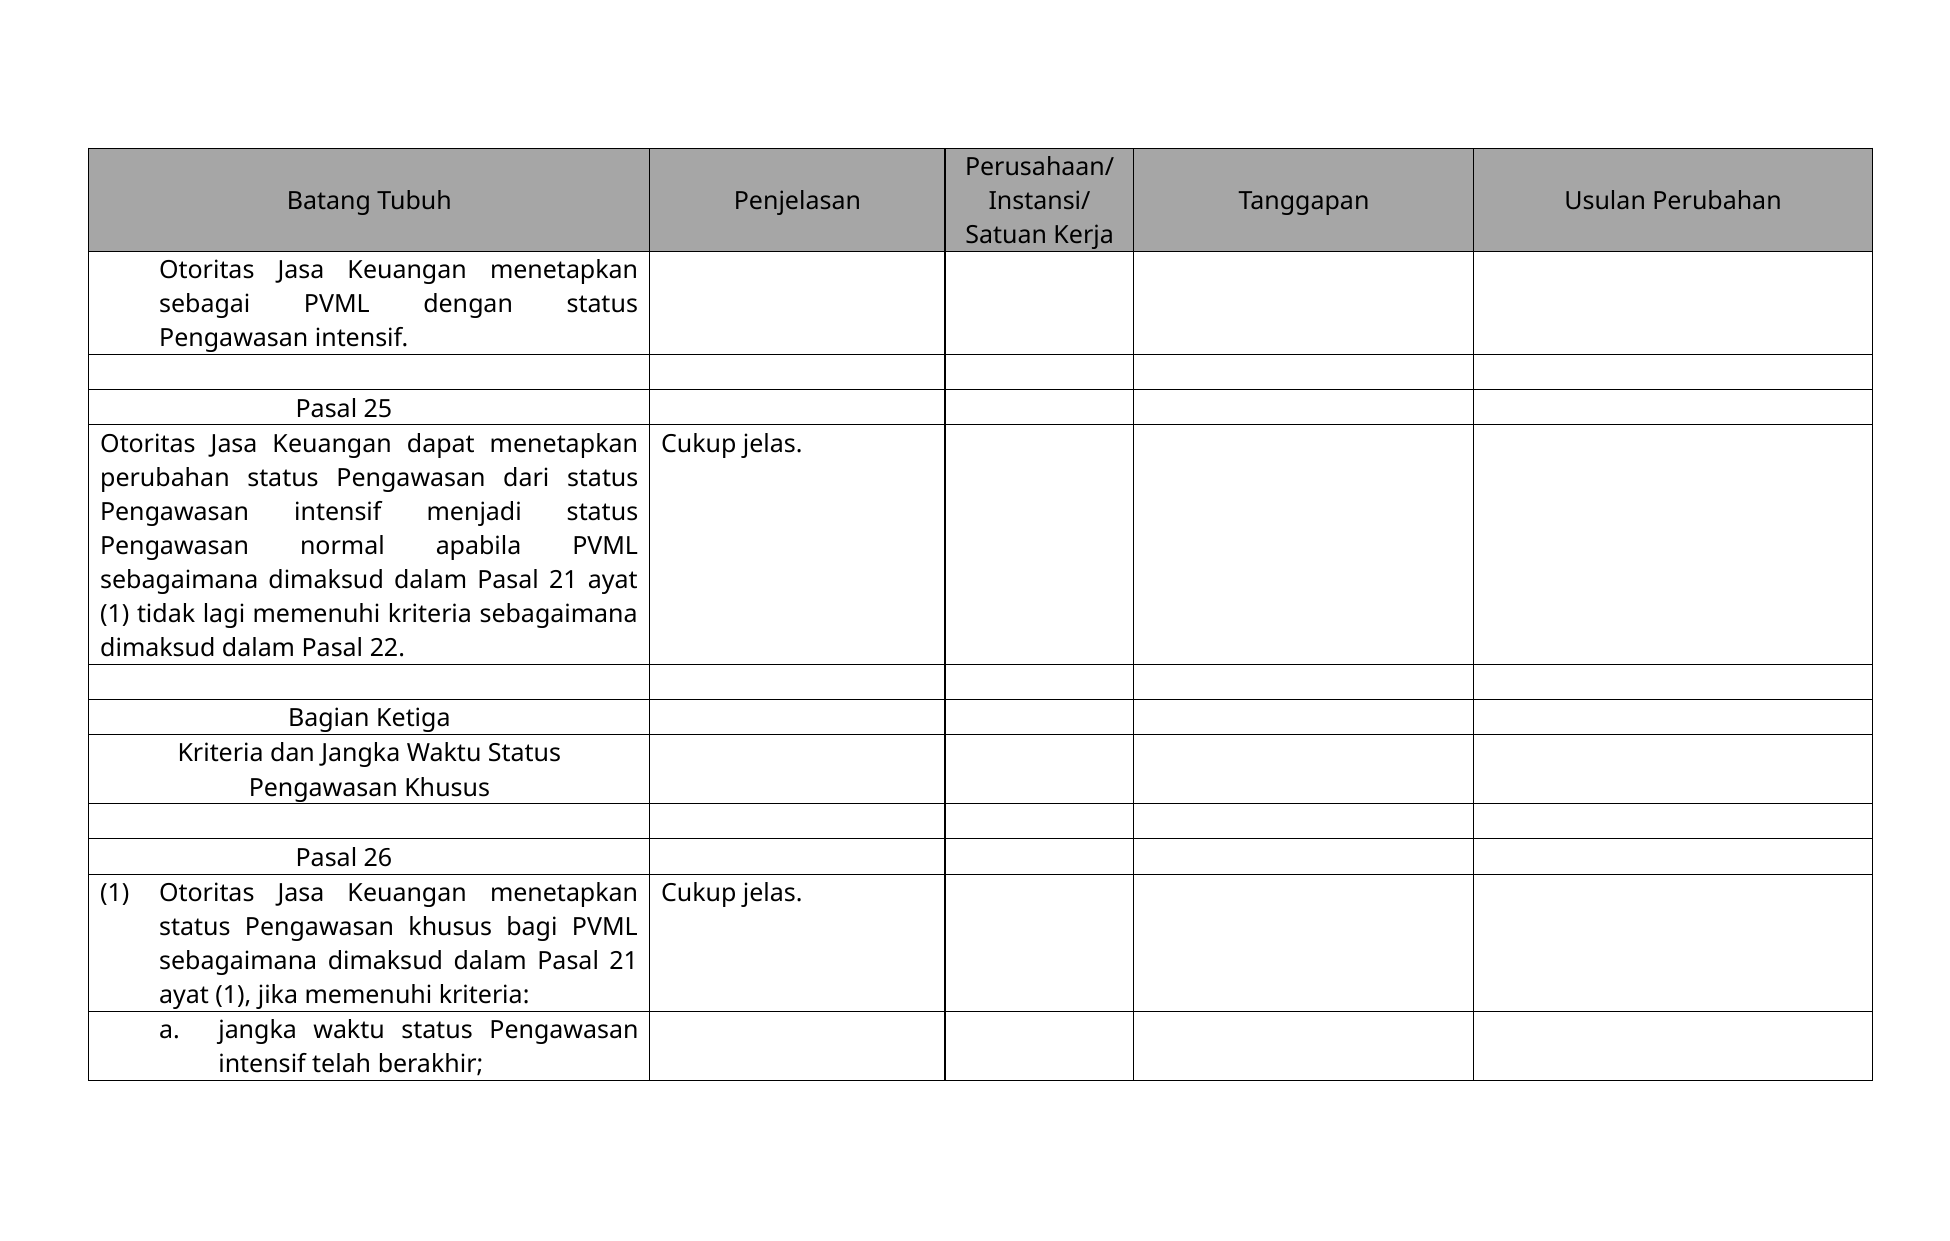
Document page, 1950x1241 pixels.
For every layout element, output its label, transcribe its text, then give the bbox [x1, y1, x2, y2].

table_cell [946, 839, 1133, 873]
table_cell [1134, 665, 1473, 699]
table_cell [650, 390, 944, 424]
table_cell [1134, 700, 1473, 734]
table_cell [1474, 839, 1872, 873]
table_cell [946, 390, 1133, 424]
table_cell [946, 355, 1133, 389]
table_cell [1474, 875, 1872, 1011]
table_cell [946, 252, 1133, 354]
table_header Perusahaan/ Instansi/ Satuan Kerja [946, 149, 1133, 251]
table_cell [89, 390, 649, 424]
table_cell [946, 665, 1133, 699]
table_cell [946, 1012, 1133, 1080]
table_cell [1474, 425, 1872, 664]
table_cell [89, 839, 649, 873]
table_cell Cukup jelas. [650, 425, 944, 664]
table_cell [650, 804, 944, 838]
table_cell [946, 425, 1133, 664]
table_cell Bagian Ketiga [89, 700, 649, 734]
table_cell [1134, 804, 1473, 838]
table_header Usulan Perubahan [1474, 149, 1872, 251]
table_cell [650, 665, 944, 699]
table_cell [1474, 804, 1872, 838]
table_cell [1474, 700, 1872, 734]
table_cell [650, 252, 944, 354]
table_cell [1134, 425, 1473, 664]
table_header Penjelasan [650, 149, 944, 251]
table_cell [946, 700, 1133, 734]
table_cell [1474, 1012, 1872, 1080]
table_cell [650, 355, 944, 389]
table_cell Cukup jelas. [650, 875, 944, 1011]
table_cell [650, 839, 944, 873]
table_cell [1474, 390, 1872, 424]
table_cell [650, 700, 944, 734]
table_header Tanggapan [1134, 149, 1473, 251]
table_cell [946, 875, 1133, 1011]
table_cell [650, 735, 944, 803]
table_cell [946, 735, 1133, 803]
table_cell jangka waktu status Pengawasan intensif telah berakhir; [89, 1012, 649, 1080]
table_cell [89, 665, 649, 699]
table_cell Otoritas Jasa Keuangan menetapkan status Pengawasan khusus bagi PVML sebagaimana dimaksud dalam Pasal 21 ayat (1), jika memenuhi kriteria: [89, 875, 649, 1011]
table_cell [1134, 1012, 1473, 1080]
table_cell [89, 355, 649, 389]
table_cell [1134, 839, 1473, 873]
table_cell [1134, 875, 1473, 1011]
table_cell [1474, 735, 1872, 803]
table_cell [1134, 355, 1473, 389]
table_cell Kriteria dan Jangka Waktu Status Pengawasan Khusus [89, 735, 649, 803]
table_cell Otoritas Jasa Keuangan dapat menetapkan perubahan status Pengawasan dari status Pengawasan intensif menjadi status Pengawasan normal apabila PVML sebagaimana dimaksud dalam Pasal 21 ayat (1) tidak lagi memenuhi kriteria sebagaimana dimaksud dalam Pasal 22. [89, 425, 649, 664]
table_cell [1134, 252, 1473, 354]
table_cell [946, 804, 1133, 838]
table_cell [1474, 252, 1872, 354]
table_cell [650, 1012, 944, 1080]
table_cell [1474, 355, 1872, 389]
table_cell [1474, 665, 1872, 699]
table_cell Otoritas Jasa Keuangan menetapkan sebagai PVML dengan status Pengawasan intensif. [89, 252, 649, 354]
table_cell [89, 804, 649, 838]
table_cell [1134, 735, 1473, 803]
table_cell [1134, 390, 1473, 424]
table_header Batang Tubuh [89, 149, 649, 251]
